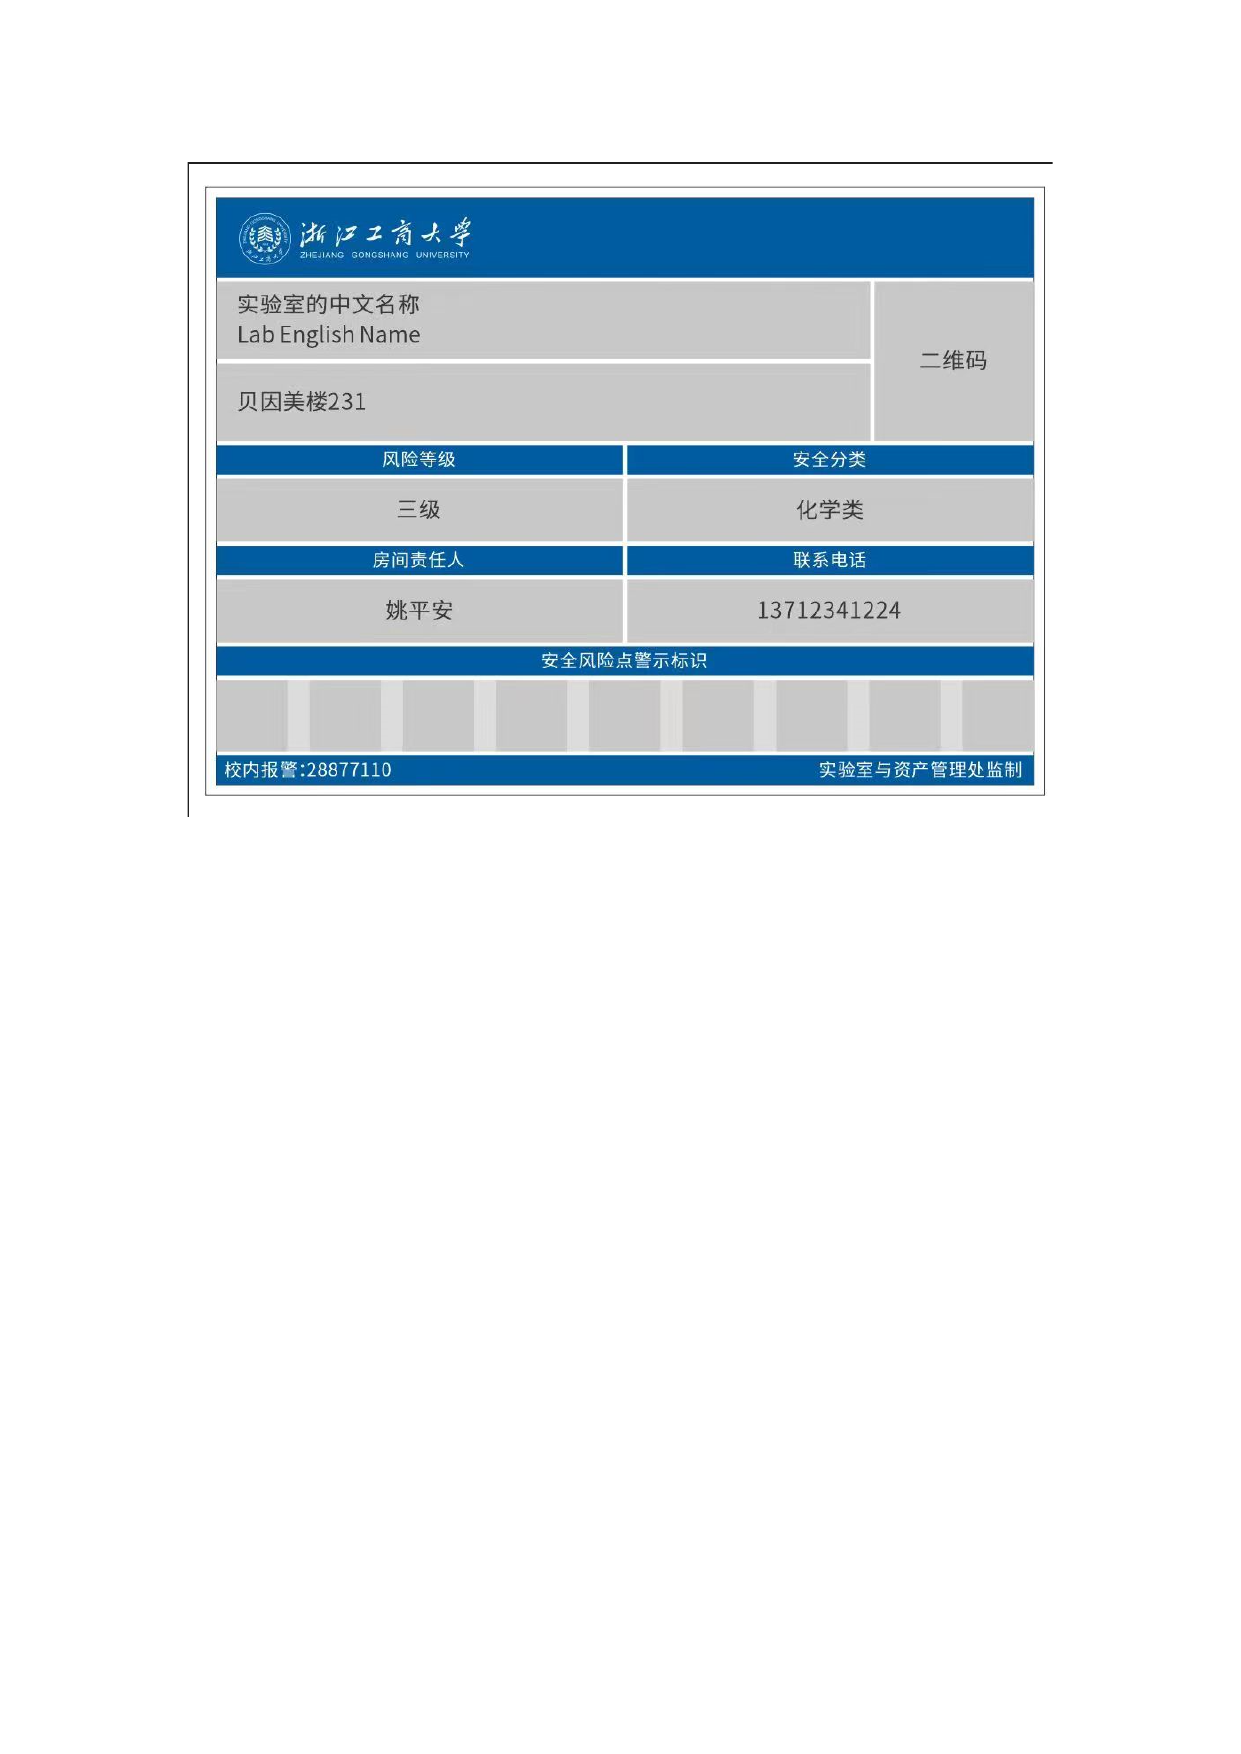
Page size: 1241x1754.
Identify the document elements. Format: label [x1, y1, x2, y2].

picture [187, 162, 1053, 817]
